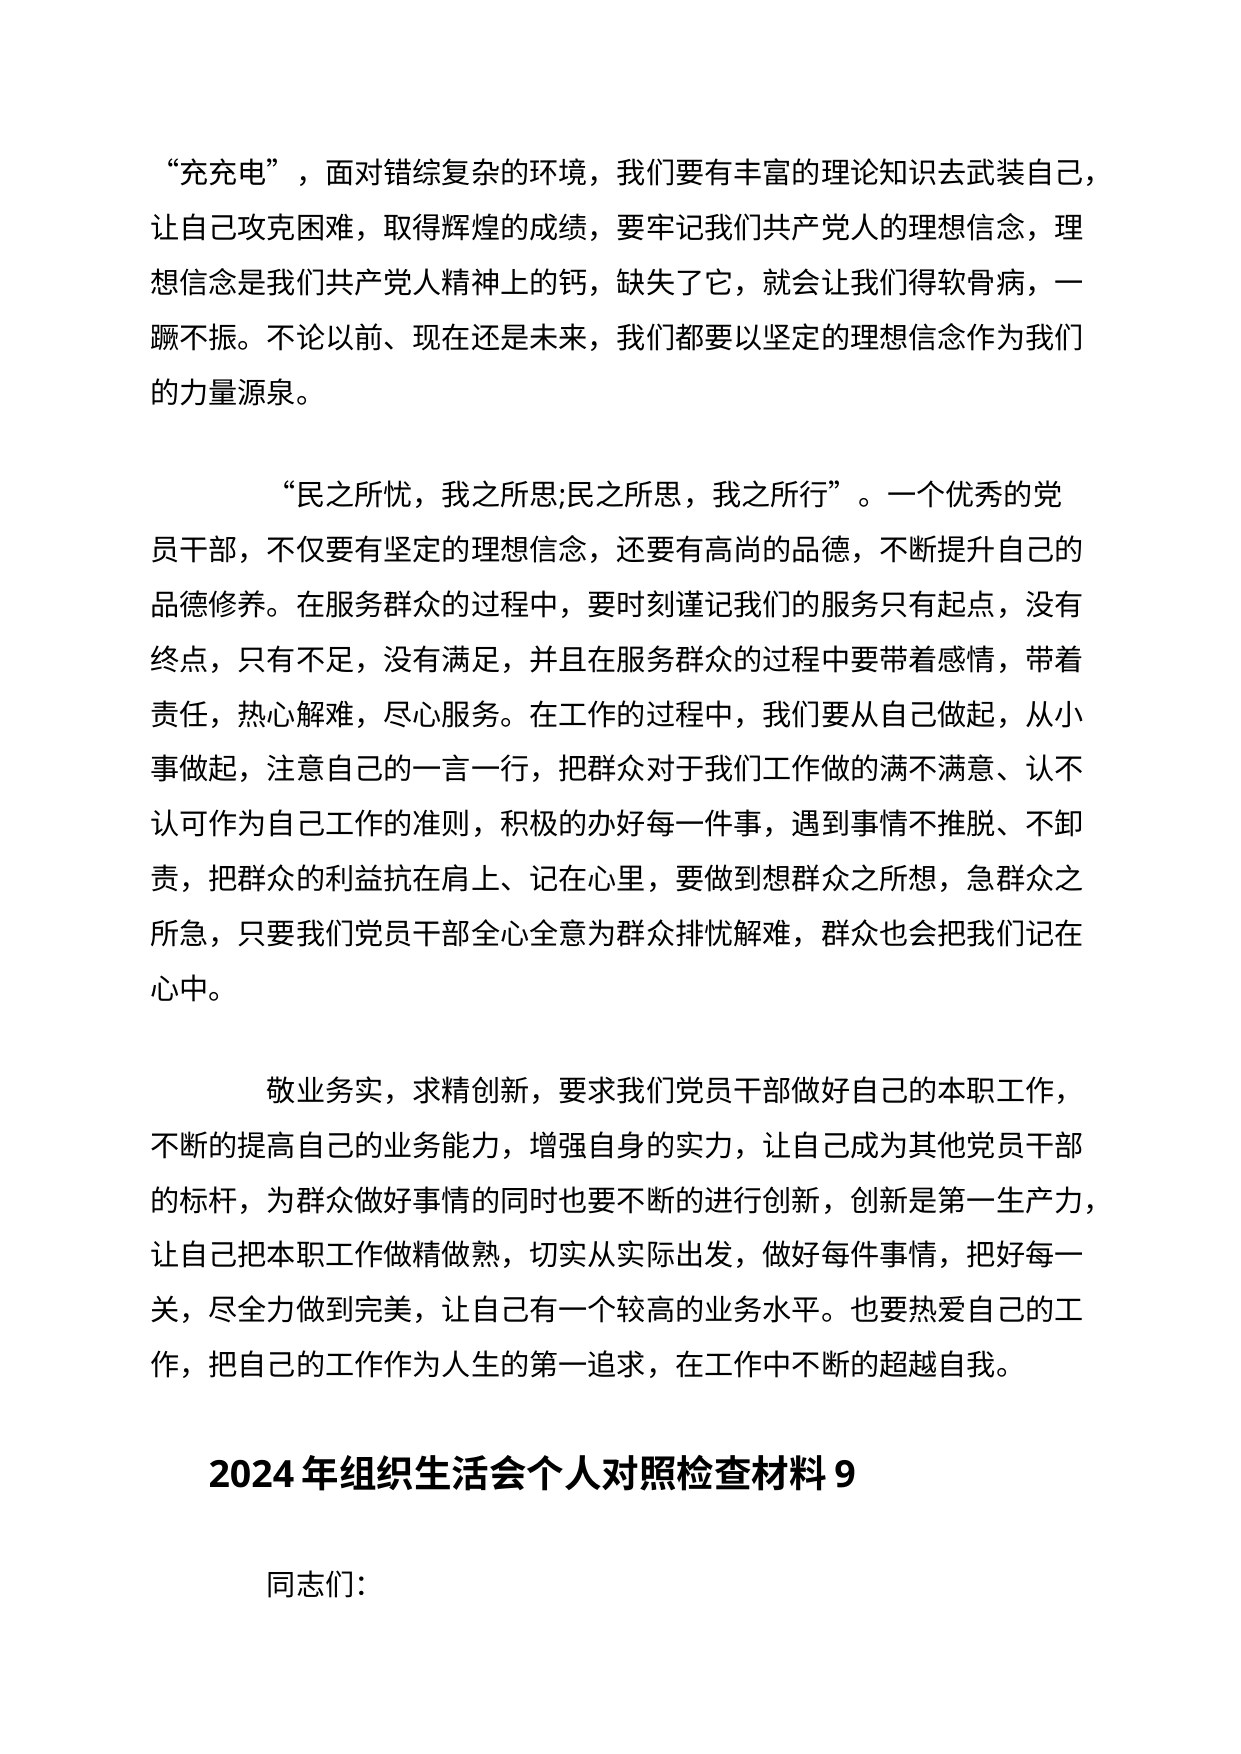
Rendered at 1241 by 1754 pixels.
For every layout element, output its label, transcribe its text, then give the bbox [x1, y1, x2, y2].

text “民之所忧，我之所思;民之所思，我之所行”。一个优秀的党员干部，不仅要有坚定的理想信念，还要有高尚的品德，不断提升自己的品德修养。在服务群众的过程中，要时刻谨记我们的服务只有起点，没有终点，只有不足，没有满足，并且在服务群众的过程中要带着感情，带着责任，热心解难，尽心服务。在工作的过程中，我们要从自己做起，从小事做起，注意自己的一言一行，把群众对于我们工作做的满不满意、认不认可作为自己工作的准则，积极的办好每一件事，遇到事情不推脱、不卸责，把群众的利益抗在肩上、记在心里，要做到想群众之所想，急群众之所急，只要我们党员干部全心全意为群众排忧解难，群众也会把我们记在心中。 [150, 471, 1090, 1008]
text 敬业务实，求精创新，要求我们党员干部做好自己的本职工作，不断的提高自己的业务能力，增强自身的实力，让自己成为其他党员干部的标杆，为群众做好事情的同时也要不断的进行创新，创新是第一生产力，让自己把本职工作做精做熟，切实从实际出发，做好每件事情，把好每一关，尽全力做到完美，让自己有一个较高的业务水平。也要热爱自己的工作，把自己的工作作为人生的第一追求，在工作中不断的超越自我。 [150, 1067, 1090, 1384]
text 同志们： [150, 1561, 1090, 1603]
text 2024年组织生活会个人对照检查材料9 [150, 1443, 1090, 1498]
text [150, 150, 1090, 412]
